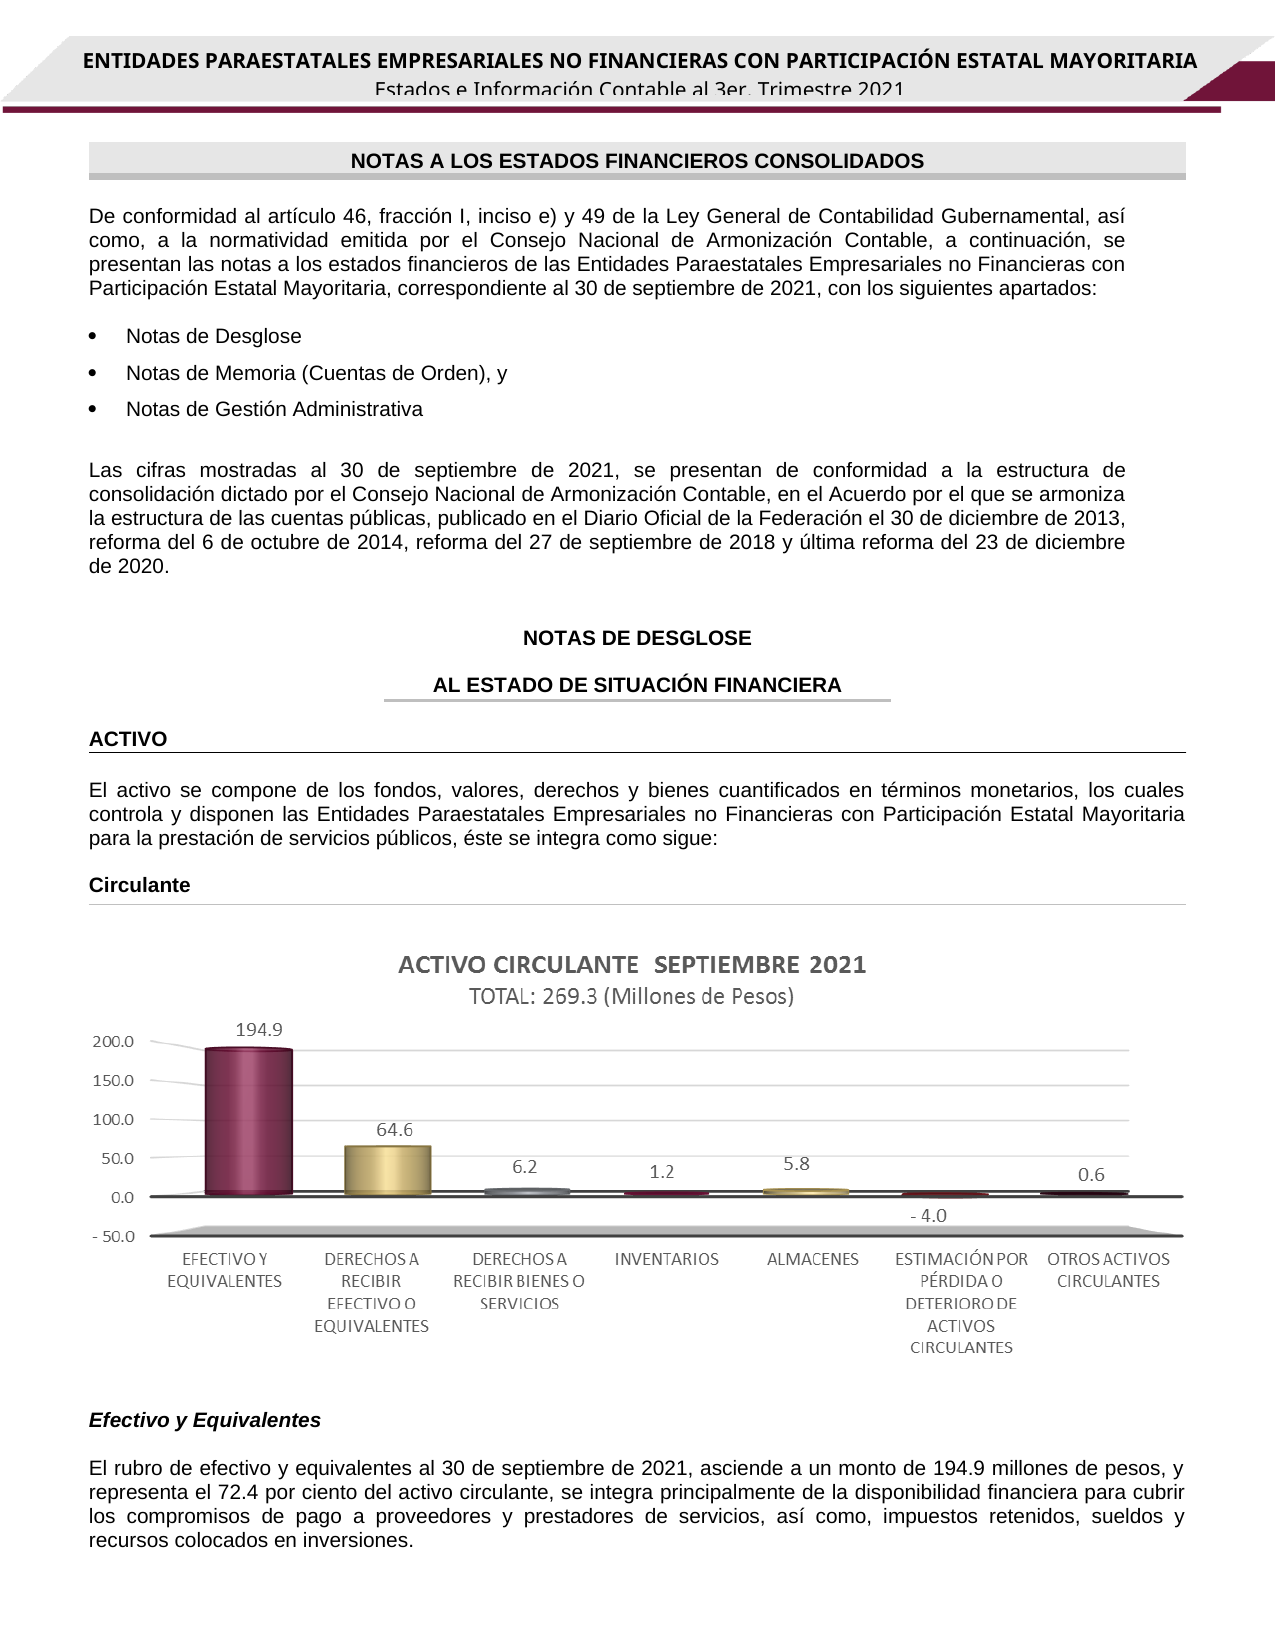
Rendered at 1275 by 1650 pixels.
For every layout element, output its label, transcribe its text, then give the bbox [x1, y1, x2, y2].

text El rubro de efectivo y equivalentes al 30 de septiembre de 2021, asciende a un monto de 194.9 millones de pesos, y representa el 72.4 por ciento del activo circulante, se integra principalmente de la disponibilidad financiera para cubrir los compromisos de pago a proveedores y prestadores de servicios, así como, impuestos retenidos, sueldos y recursos colocados en inversiones. [89, 1456, 1186, 1551]
text ACTIVO [89, 726, 1186, 752]
text NOTAS A LOS ESTADOS FINANCIEROS CONSOLIDADOS [89, 149, 1186, 173]
picture [0, 36, 1275, 113]
list Notas de Memoria (Cuentas de Orden), y [89, 361, 1186, 385]
text El activo se compone de los fondos, valores, derechos y bienes cuantificados en términos monetarios, los cuales controla y disponen las Entidades Paraestatales Empresariales no Financieras con Participación Estatal Mayoritaria para la prestación de servicios públicos, éste se integra como sigue: [89, 777, 1186, 849]
text Las cifras mostradas al 30 de septiembre de 2021, se presentan de conformidad a la estructura de consolidación dictado por el Consejo Nacional de Armonización Contable, en el Acuerdo por el que se armoniza la estructura de las cuentas públicas, publicado en el Diario Oficial de la Federación el 30 de diciembre de 2013, reforma del 6 de octubre de 2014, reforma del 27 de septiembre de 2018 y última reforma del 23 de diciembre de 2020. [89, 458, 1127, 577]
text De conformidad al artículo 46, fracción I, inciso e) y 49 de la Ley General de Contabilidad Gubernamental, así como, a la normatividad emitida por el Consejo Nacional de Armonización Contable, a continuación, se presentan las notas a los estados financieros de las Entidades Paraestatales Empresariales no Financieras con Participación Estatal Mayoritaria, correspondiente al 30 de septiembre de 2021, con los siguientes apartados: [89, 204, 1127, 300]
text Circulante [89, 873, 1186, 897]
picture [88, 930, 1192, 1384]
text AL ESTADO DE SITUACIÓN FINANCIERA [384, 673, 891, 699]
text NOTAS de desglose [148, 625, 1127, 649]
list Notas de Gestión Administrativa [89, 397, 1186, 421]
list Notas de Desglose [89, 324, 1186, 348]
text Efectivo y Equivalentes [89, 1408, 1186, 1432]
